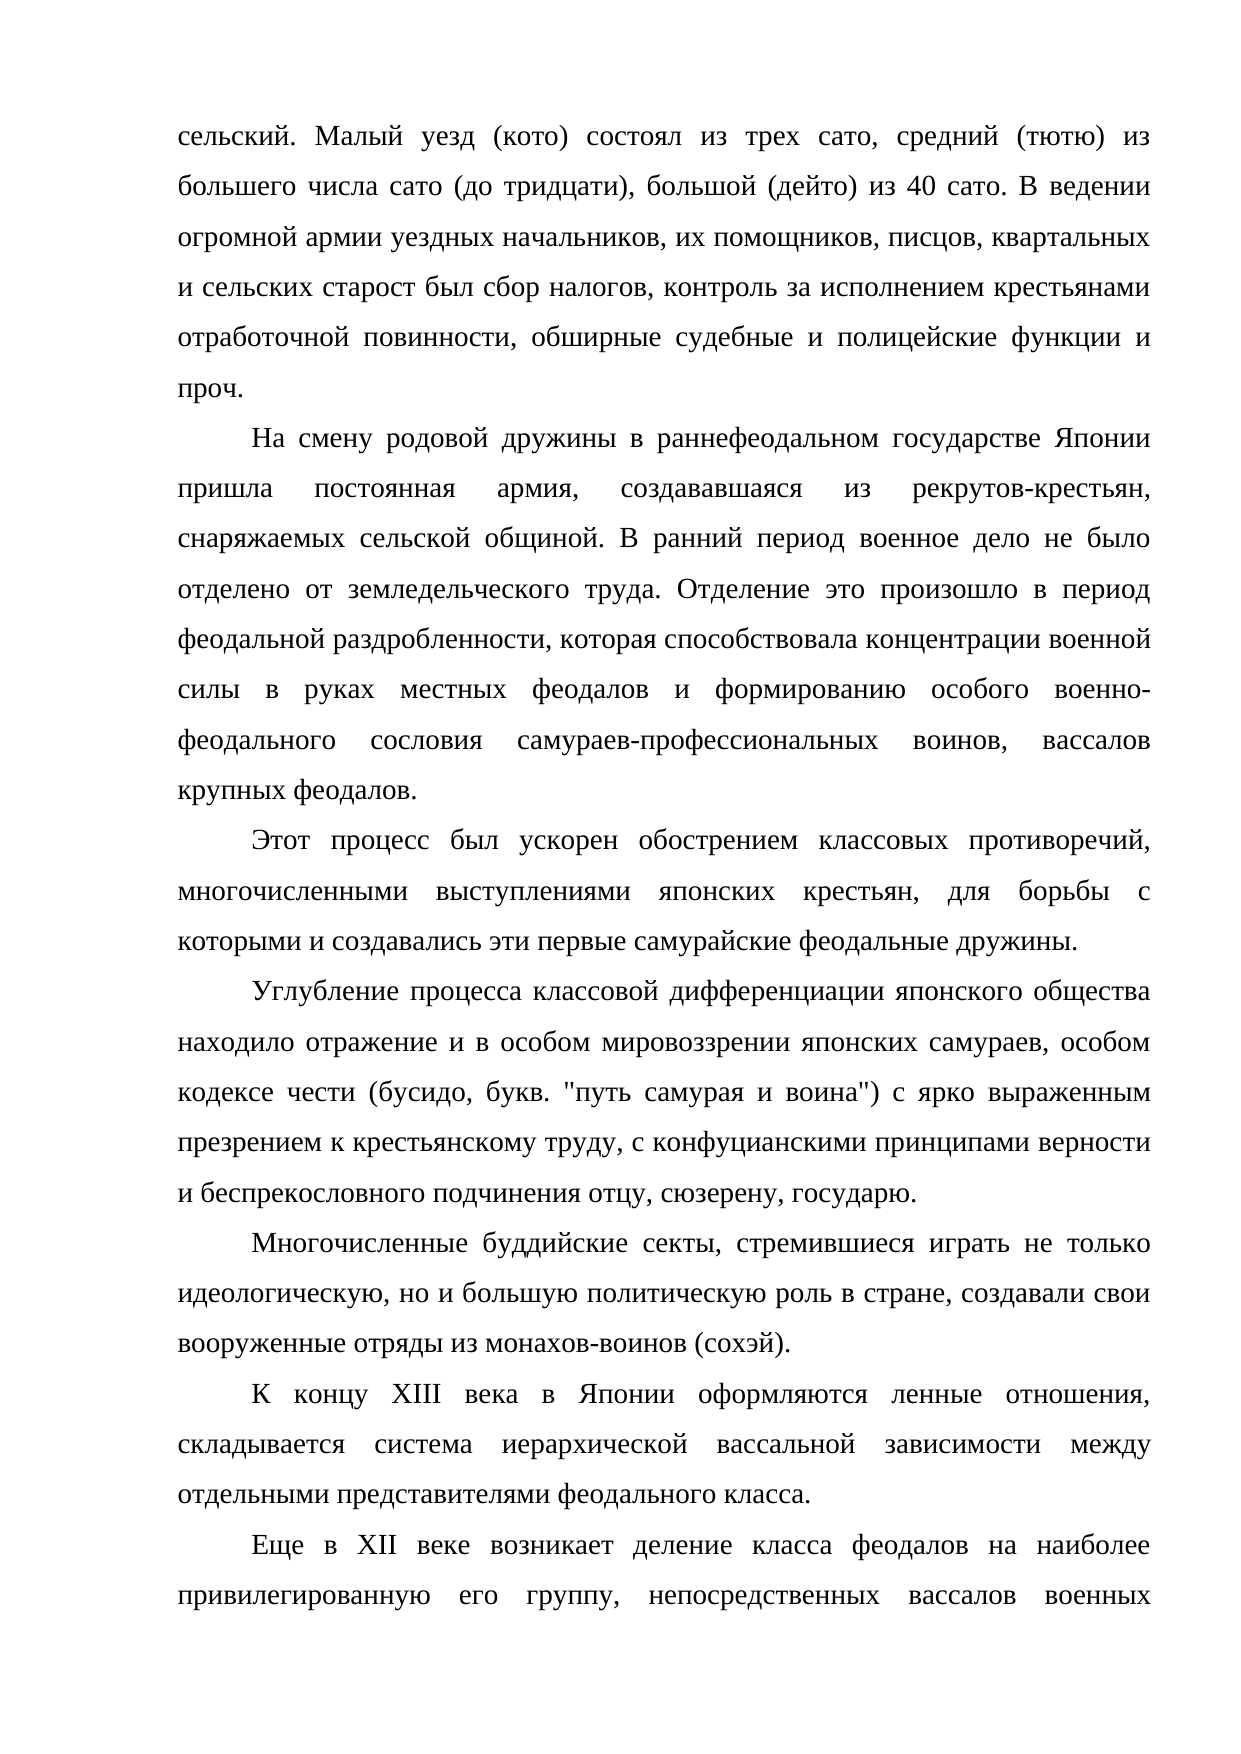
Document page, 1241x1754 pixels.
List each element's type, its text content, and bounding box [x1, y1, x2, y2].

text Этот процесс был ускорен обострением классовых противоречий, многочисленными выступлениями японских крестьян, для борьбы с которыми и создавались эти первые самурайские феодальные дружины. [177, 822, 1152, 957]
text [177, 118, 1152, 403]
text На смену родовой дружины в раннефеодальном государстве Японии пришла постоянная армия, создававшаяся из рекрутов-крестьян, снаряжаемых сельской общиной. В ранний период военное дело не было отделено от земледельческого труда. Отделение это произошло в период феодальной раздробленности, которая способствовала концентрации военной силы в руках местных феодалов и формированию особого военно-феодального сословия самураев-профессиональных воинов, вассалов крупных феодалов. [177, 420, 1152, 806]
text Многочисленные буддийские секты, стремившиеся играть не только идеологическую, но и большую политическую роль в стране, создавали свои вооруженные отряды из монахов-воинов (сохэй). [177, 1225, 1152, 1359]
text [177, 1527, 1152, 1611]
text Углубление процесса классовой дифференциации японского общества находило отражение и в особом мировоззрении японских самураев, особом кодексе чести (бусидо, букв. "путь самурая и воина") с ярко выраженным презрением к крестьянскому труду, с конфуцианскими принципами верности и беспрекословного подчинения отцу, сюзерену, государю. [177, 973, 1152, 1208]
text К концу XIII века в Японии оформляются ленные отношения, складывается система иерархической вассальной зависимости между отдельными представителями феодального класса. [177, 1376, 1152, 1510]
